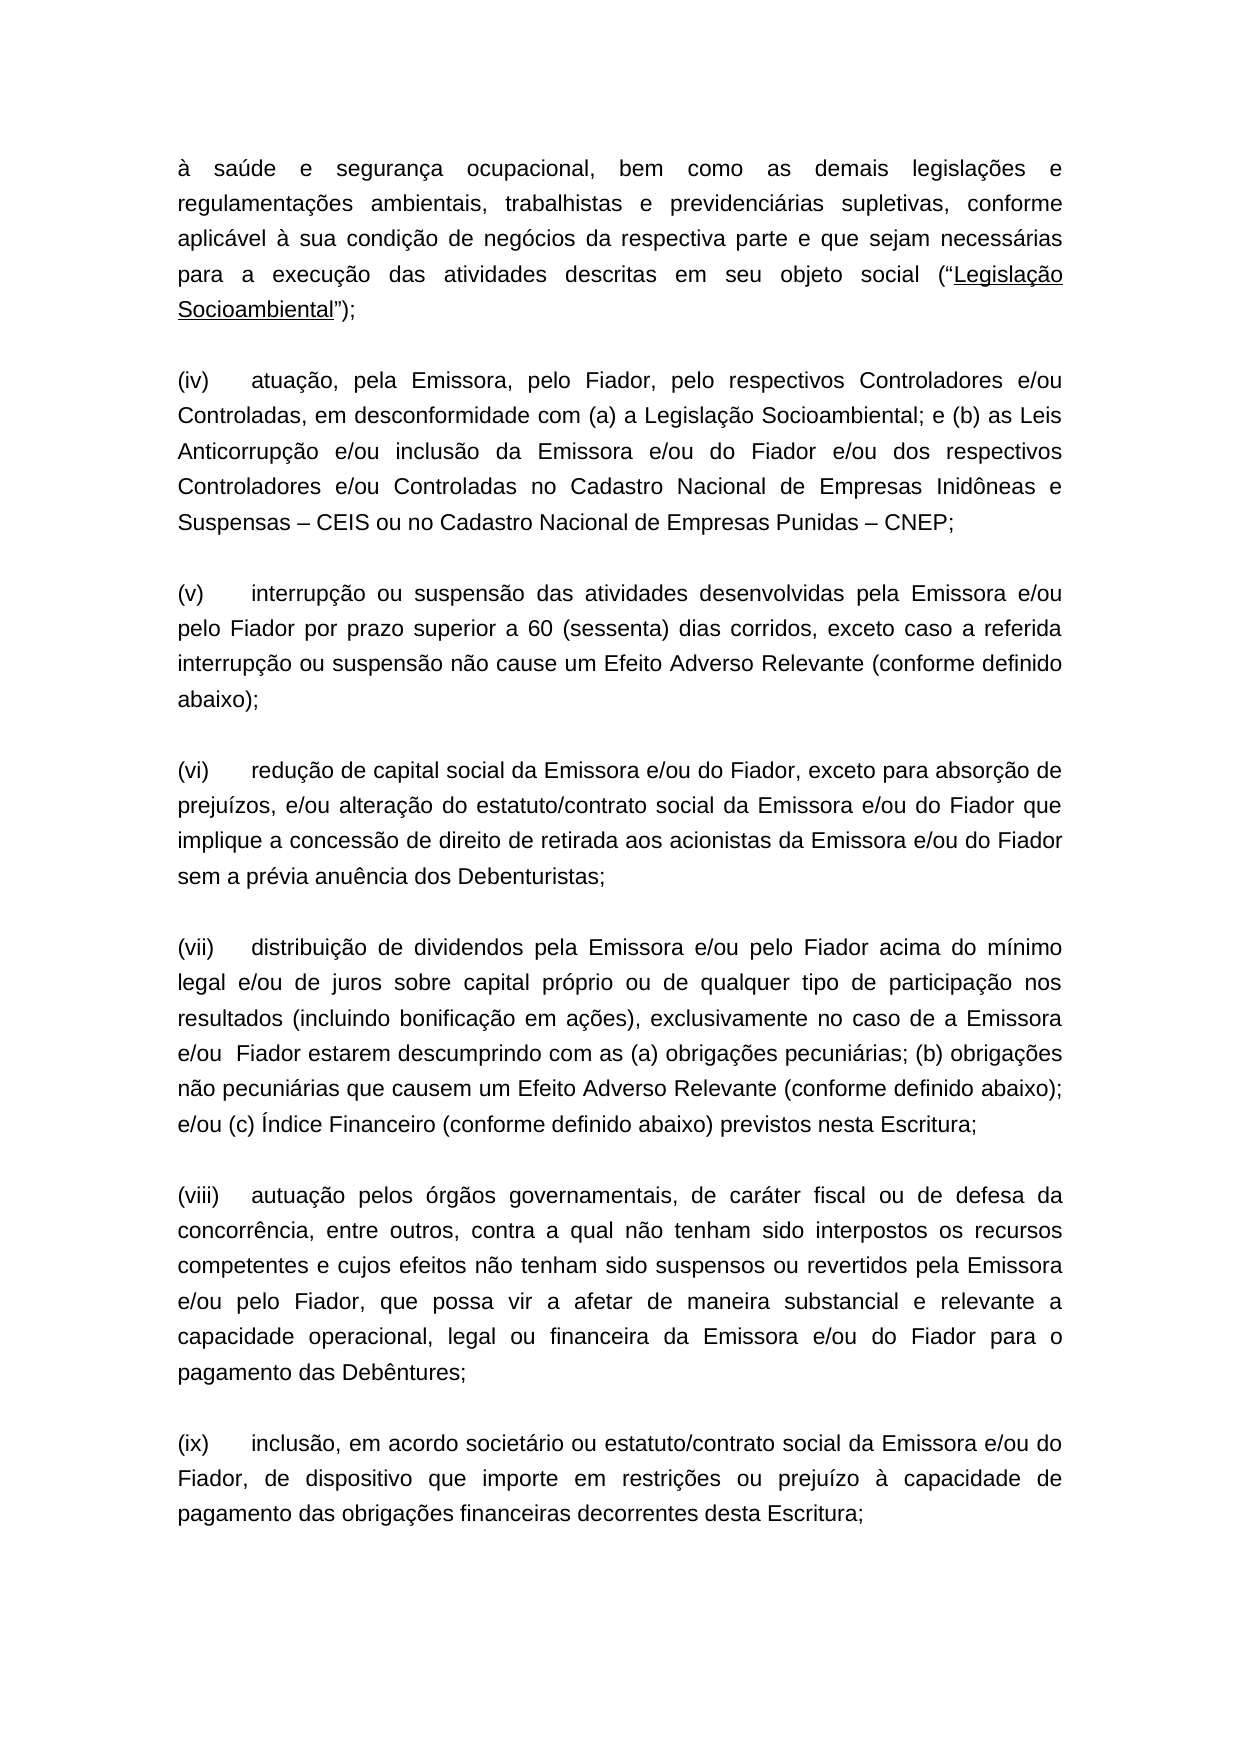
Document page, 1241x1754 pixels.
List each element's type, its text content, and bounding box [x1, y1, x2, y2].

list distribuição de dividendos pela Emissora e/ou pelo Fiador acima do mínimo legal e/ou de juros sobre capital próprio ou de qualquer tipo de participação nos resultados (incluindo bonificação em ações), exclusivamente no caso de a Emissora e/ou Fiador estarem descumprindo com as (a) obrigações pecuniárias; (b) obrigações não pecuniárias que causem um Efeito Adverso Relevante (conforme definido abaixo); e/ou (c) Índice Financeiro (conforme definido abaixo) previstos nesta Escritura; [177, 927, 1063, 1139]
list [177, 148, 1063, 325]
list redução de capital social da Emissora e/ou do Fiador, exceto para absorção de prejuízos, e/ou alteração do estatuto/contrato social da Emissora e/ou do Fiador que implique a concessão de direito de retirada aos acionistas da Emissora e/ou do Fiador sem a prévia anuência dos Debenturistas; [177, 750, 1063, 891]
list inclusão, em acordo societário ou estatuto/contrato social da Emissora e/ou do Fiador, de dispositivo que importe em restrições ou prejuízo à capacidade de pagamento das obrigações financeiras decorrentes desta Escritura; [177, 1423, 1063, 1529]
list atuação, pela Emissora, pelo Fiador, pelo respectivos Controladores e/ou Controladas, em desconformidade com (a) a Legislação Socioambiental; e (b) as Leis Anticorrupção e/ou inclusão da Emissora e/ou do Fiador e/ou dos respectivos Controladores e/ou Controladas no Cadastro Nacional de Empresas Inidôneas e Suspensas – CEIS ou no Cadastro Nacional de Empresas Punidas – CNEP; [177, 360, 1063, 537]
list autuação pelos órgãos governamentais, de caráter fiscal ou de defesa da concorrência, entre outros, contra a qual não tenham sido interpostos os recursos competentes e cujos efeitos não tenham sido suspensos ou revertidos pela Emissora e/ou pelo Fiador, que possa vir a afetar de maneira substancial e relevante a capacidade operacional, legal ou financeira da Emissora e/ou do Fiador para o pagamento das Debêntures; [177, 1175, 1063, 1387]
list interrupção ou suspensão das atividades desenvolvidas pela Emissora e/ou pelo Fiador por prazo superior a 60 (sessenta) dias corridos, exceto caso a referida interrupção ou suspensão não cause um Efeito Adverso Relevante (conforme definido abaixo); [177, 573, 1063, 714]
